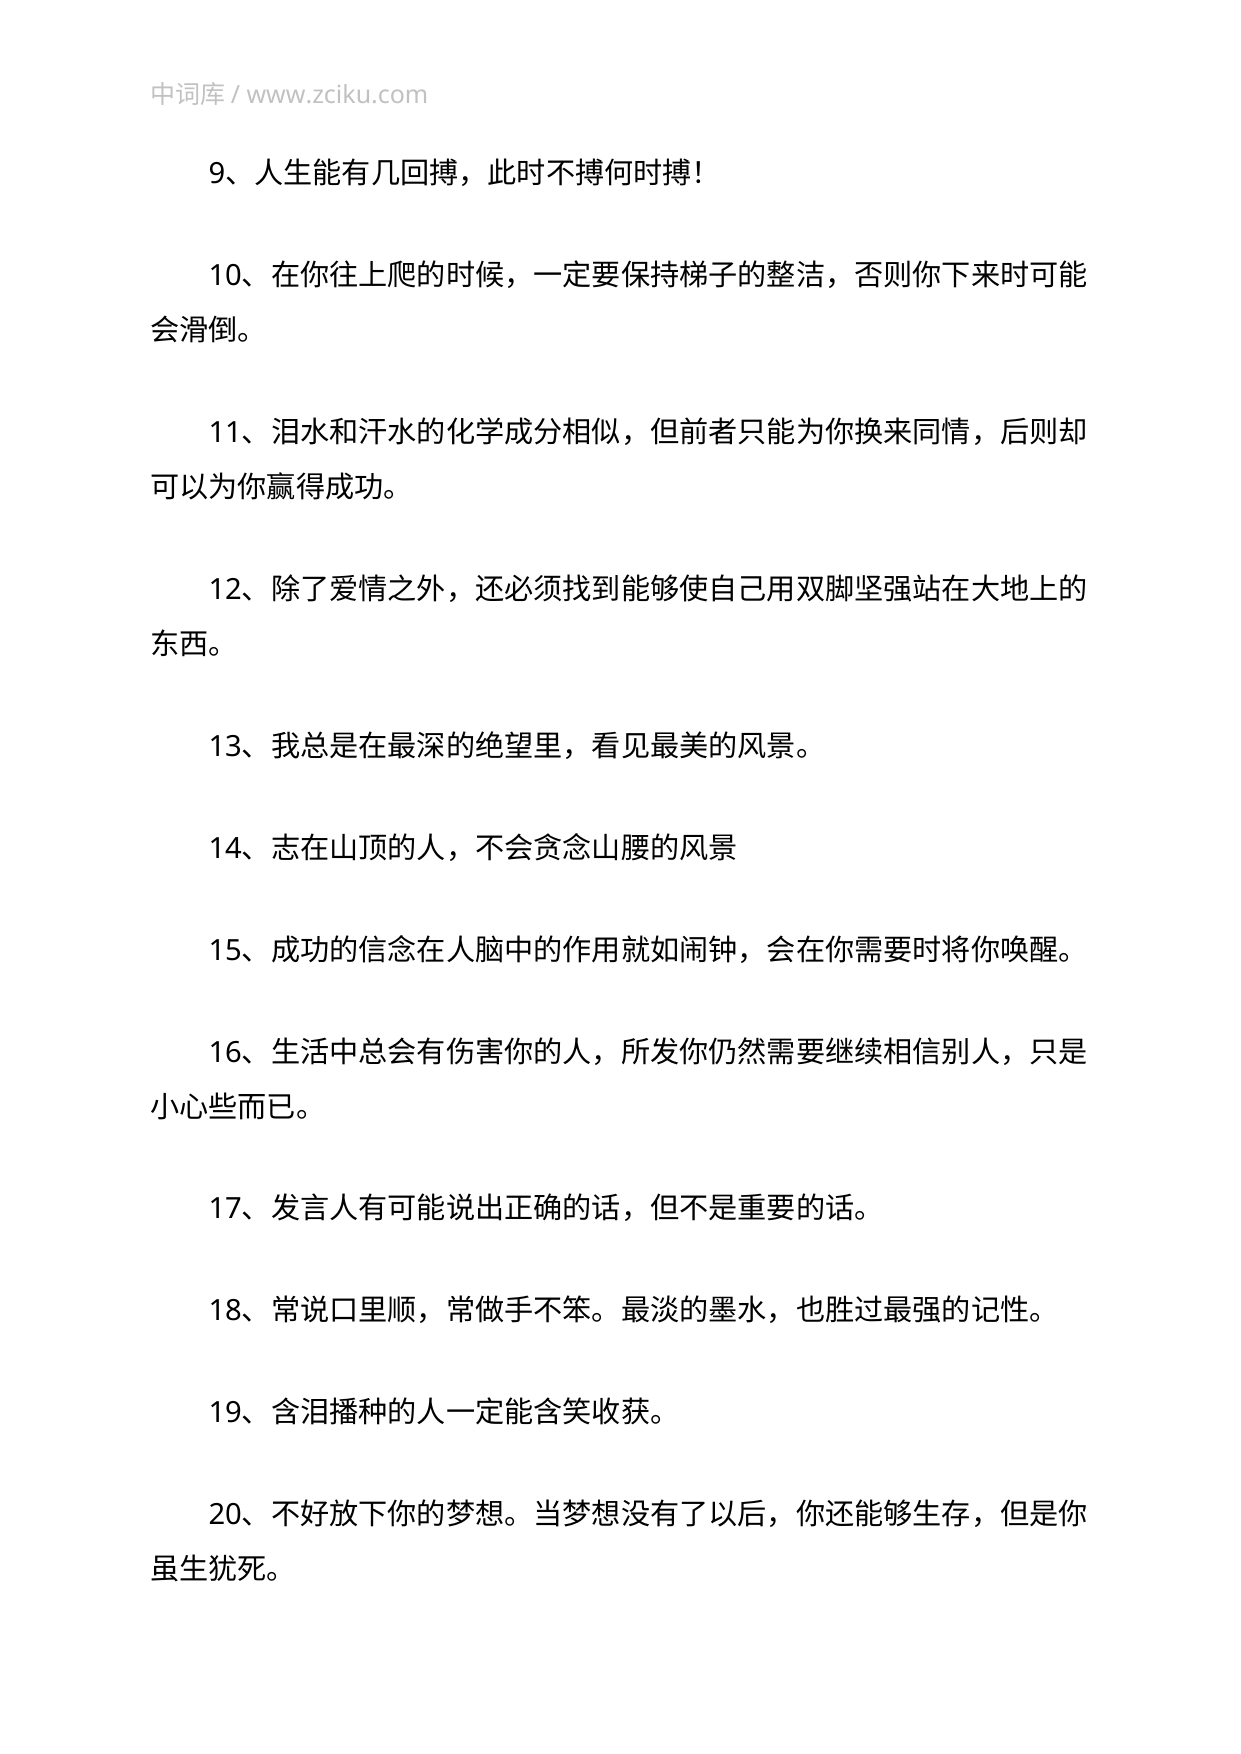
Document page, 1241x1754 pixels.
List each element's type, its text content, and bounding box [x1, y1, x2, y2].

text 14、志在山顶的人，不会贪念山腰的风景 [150, 824, 1090, 867]
text 12、除了爱情之外，还必须找到能够使自己用双脚坚强站在大地上的东西。 [150, 566, 1090, 663]
text 10、在你往上爬的时候，一定要保持梯子的整洁，否则你下来时可能会滑倒。 [150, 252, 1090, 349]
text 13、我总是在最深的绝望里，看见最美的风景。 [150, 722, 1090, 765]
text 17、发言人有可能说出正确的话，但不是重要的话。 [150, 1185, 1090, 1227]
text 16、生活中总会有伤害你的人，所发你仍然需要继续相信别人，只是小心些而已。 [150, 1028, 1090, 1126]
text 9、人生能有几回搏，此时不搏何时搏！ [150, 150, 1090, 192]
text 15、成功的信念在人脑中的作用就如闹钟，会在你需要时将你唤醒。 [150, 926, 1090, 969]
text 19、含泪播种的人一定能含笑收获。 [150, 1389, 1090, 1431]
text 20、不好放下你的梦想。当梦想没有了以后，你还能够生存，但是你虽生犹死。 [150, 1491, 1090, 1588]
text 18、常说口里顺，常做手不笨。最淡的墨水，也胜过最强的记性。 [150, 1287, 1090, 1329]
text 11、泪水和汗水的化学成分相似，但前者只能为你换来同情，后则却可以为你赢得成功。 [150, 409, 1090, 506]
